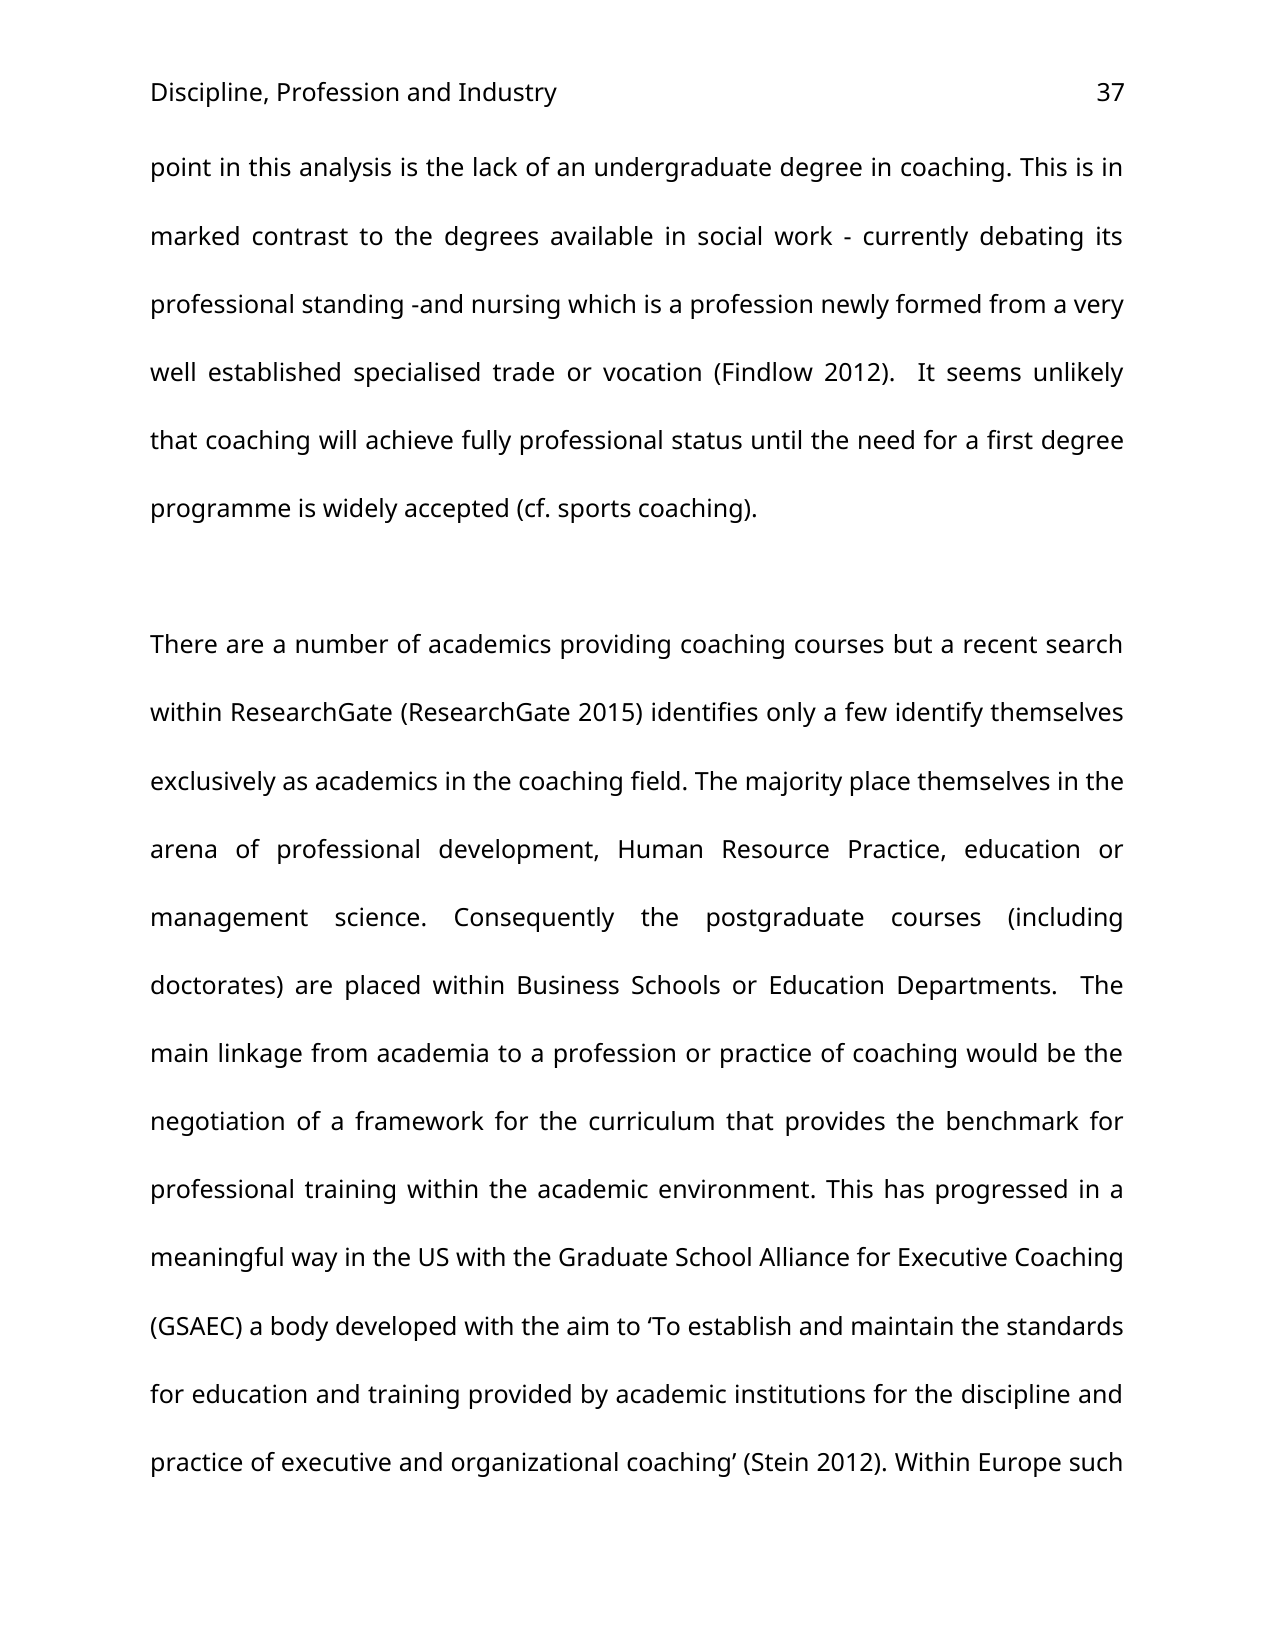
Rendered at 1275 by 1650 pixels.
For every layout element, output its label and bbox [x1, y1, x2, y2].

text [150, 627, 1125, 1478]
text [150, 150, 1125, 525]
